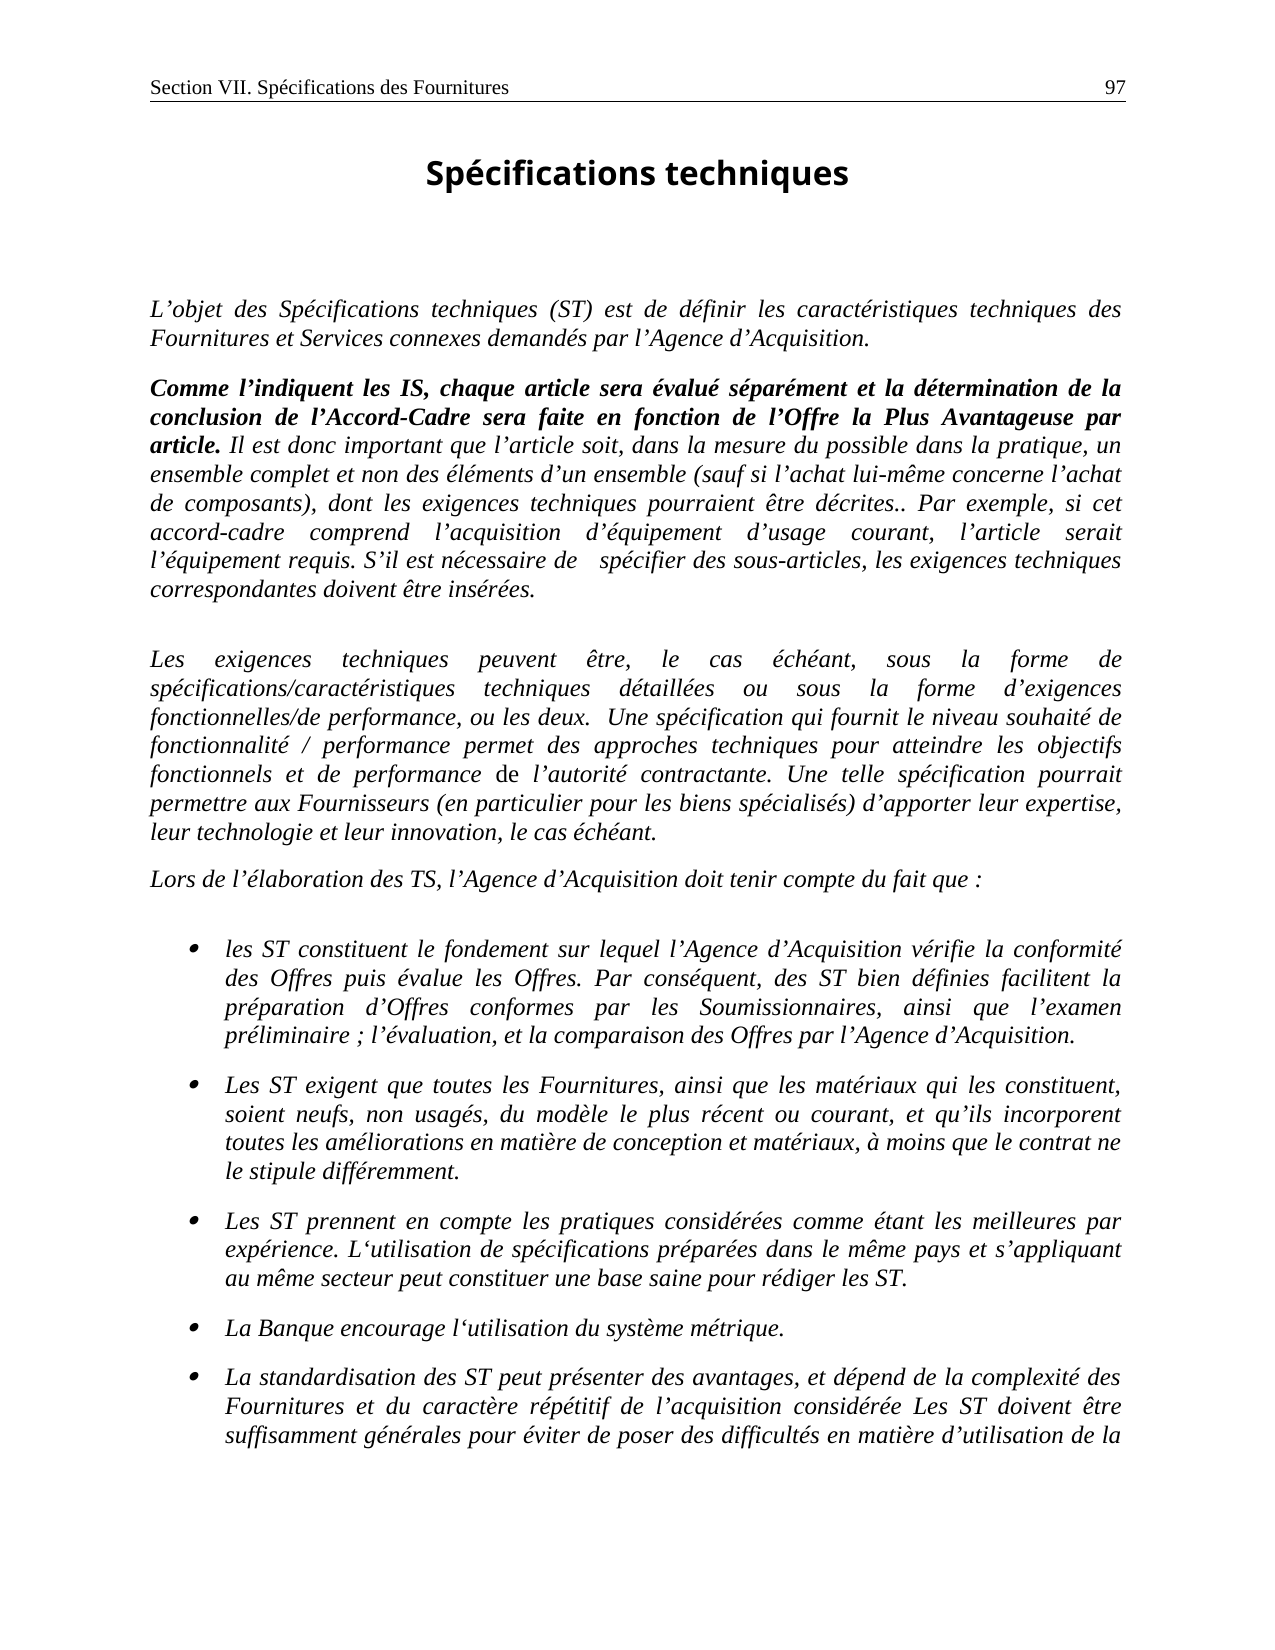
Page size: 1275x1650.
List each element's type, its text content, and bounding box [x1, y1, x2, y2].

list les ST constituent le fondement sur lequel l’Agence d’Acquisition vérifie la conformité des Offres puis évalue les Offres. Par conséquent, des ST bien définies facilitent la préparation d’Offres conformes par les Soumissionnaires, ainsi que l’examen préliminaire ; l’évaluation, et la comparaison des Offres par l’Agence d’Acquisition. [187, 934, 1125, 1049]
text Spécifications techniques [150, 150, 1125, 195]
list Les ST prennent en compte les pratiques considérées comme étant les meilleures par expérience. L‘utilisation de spécifications préparées dans le même pays et s’appliquant au même secteur peut constituer une base saine pour rédiger les ST. [187, 1206, 1125, 1292]
text Lors de l’élaboration des TS, l’Agence d’Acquisition doit tenir compte du fait que : [150, 864, 1125, 893]
text L’objet des Spécifications techniques (ST) est de définir les caractéristiques techniques des Fournitures et Services connexes demandés par l’Agence d’Acquisition. [150, 294, 1125, 352]
list Les ST exigent que toutes les Fournitures, ainsi que les matériaux qui les constituent, soient neufs, non usagés, du modèle le plus récent ou courant, et qu’ils incorporent toutes les améliorations en matière de conception et matériaux, à moins que le contrat ne le stipule différemment. [187, 1070, 1125, 1185]
text Les exigences techniques peuvent être, le cas échéant, sous la forme de spécifications/caractéristiques techniques détaillées ou sous la forme d’exigences fonctionnelles/de performance, ou les deux. Une spécification qui fournit le niveau souhaité de fonctionnalité / performance permet des approches techniques pour atteindre les objectifs fonctionnels et de performance de l’autorité contractante. Une telle spécification pourrait permettre aux Fournisseurs (en particulier pour les biens spécialisés) d’apporter leur expertise, leur technologie et leur innovation, le cas échéant. [150, 644, 1125, 845]
list La Banque encourage l‘utilisation du système métrique. [187, 1313, 1125, 1342]
text Comme l’indiquent les IS, chaque article sera évalué séparément et la détermination de la conclusion de l’Accord-Cadre sera faite en fonction de l’Offre la Plus Avantageuse par article. Il est donc important que l’article soit, dans la mesure du possible dans la pratique, un ensemble complet et non des éléments d’un ensemble (sauf si l’achat lui-même concerne l’achat de composants), dont les exigences techniques pourraient être décrites.. Par exemple, si cet accord-cadre comprend l’acquisition d’équipement d’usage courant, l’article serait l’équipement requis. S’il est nécessaire de spécifier des sous-articles, les exigences techniques correspondantes doivent être insérées. [150, 373, 1125, 603]
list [187, 1362, 1125, 1449]
